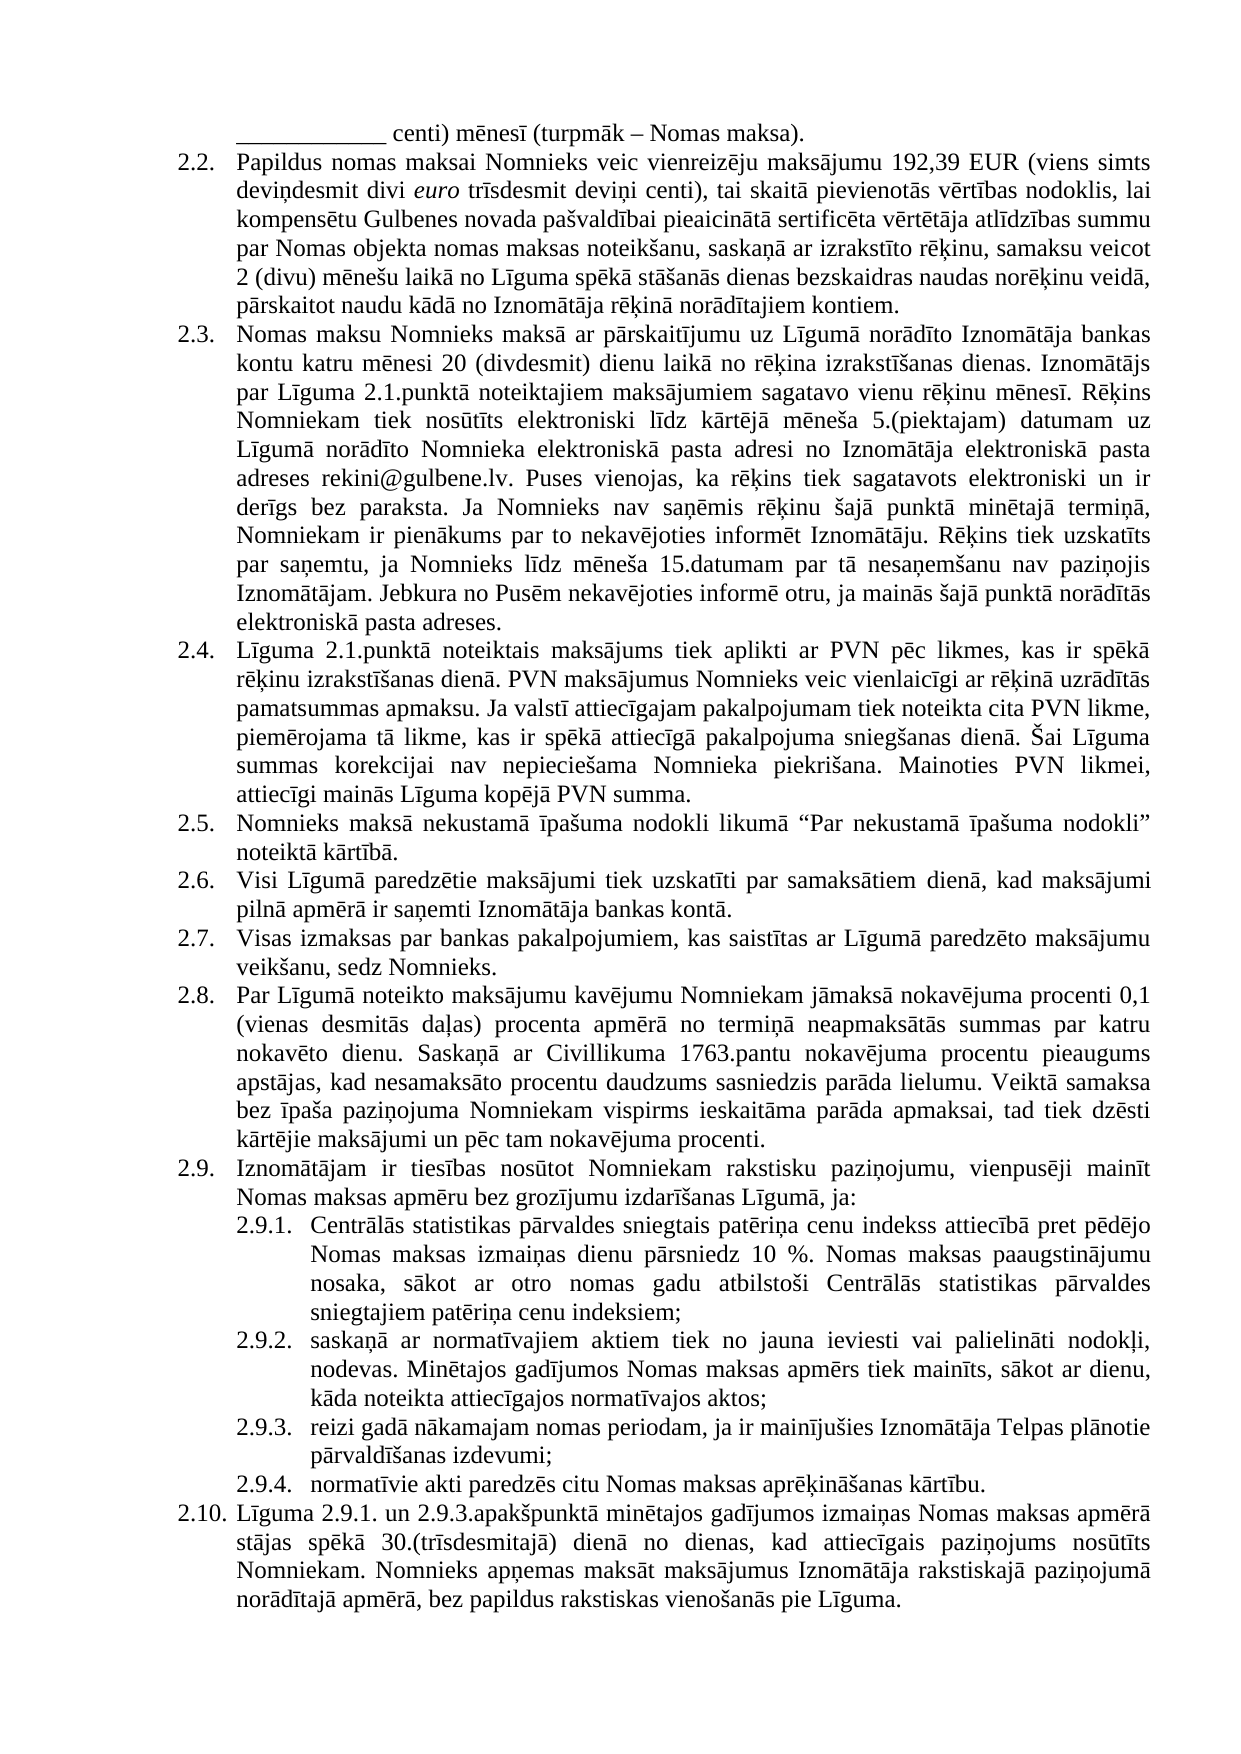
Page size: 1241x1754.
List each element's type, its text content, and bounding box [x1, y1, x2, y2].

list Līguma 2.9.1. un 2.9.3.apakšpunktā minētajos gadījumos izmaiņas Nomas maksas apmērā stājas spēkā 30.(trīsdesmitajā) dienā no dienas, kad attiecīgais paziņojums nosūtīts Nomniekam. Nomnieks apņemas maksāt maksājumus Iznomātāja rakstiskajā paziņojumā norādītajā apmērā, bez papildus rakstiskas vienošanās pie Līguma. [177, 1498, 1152, 1613]
list Nomnieks maksā nekustamā īpašuma nodokli likumā “Par nekustamā īpašuma nodokli” noteiktā kārtībā. [177, 808, 1152, 866]
list Visas izmaksas par bankas pakalpojumiem, kas saistītas ar Līgumā paredzēto maksājumu veikšanu, sedz Nomnieks. [177, 923, 1152, 981]
list reizi gadā nākamajam nomas periodam, ja ir mainījušies Iznomātāja Telpas plānotie pārvaldīšanas izdevumi; [236, 1412, 1152, 1469]
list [177, 118, 1152, 147]
list saskaņā ar normatīvajiem aktiem tiek no jauna ieviesti vai palielināti nodokļi, nodevas. Minētajos gadījumos Nomas maksas apmērs tiek mainīts, sākot ar dienu, kāda noteikta attiecīgajos normatīvajos aktos; [236, 1326, 1152, 1412]
list Visi Līgumā paredzētie maksājumi tiek uzskatīti par samaksātiem dienā, kad maksājumi pilnā apmērā ir saņemti Iznomātāja bankas kontā. [177, 866, 1152, 923]
list normatīvie akti paredzēs citu Nomas maksas aprēķināšanas kārtību. [236, 1469, 1152, 1498]
list Centrālās statistikas pārvaldes sniegtais patēriņa cenu indekss attiecībā pret pēdējo Nomas maksas izmaiņas dienu pārsniedz 10 %. Nomas maksas paaugstinājumu nosaka, sākot ar otro nomas gadu atbilstoši Centrālās statistikas pārvaldes sniegtajiem patēriņa cenu indeksiem; [236, 1211, 1152, 1326]
list Par Līgumā noteikto maksājumu kavējumu Nomniekam jāmaksā nokavējuma procenti 0,1 (vienas desmitās daļas) procenta apmērā no termiņā neapmaksātās summas par katru nokavēto dienu. Saskaņā ar Civillikuma 1763.pantu nokavējuma procentu pieaugums apstājas, kad nesamaksāto procentu daudzums sasniedzis parāda lielumu. Veiktā samaksa bez īpaša paziņojuma Nomniekam vispirms ieskaitāma parāda apmaksai, tad tiek dzēsti kārtējie maksājumi un pēc tam nokavējuma procenti. [177, 981, 1152, 1153]
list Līguma 2.1.punktā noteiktais maksājums tiek aplikti ar PVN pēc likmes, kas ir spēkā rēķinu izrakstīšanas dienā. PVN maksājumus Nomnieks veic vienlaicīgi ar rēķinā uzrādītās pamatsummas apmaksu. Ja valstī attiecīgajam pakalpojumam tiek noteikta cita PVN likme, piemērojama tā likme, kas ir spēkā attiecīgā pakalpojuma sniegšanas dienā. Šai Līguma summas korekcijai nav nepieciešama Nomnieka piekrišana. Mainoties PVN likmei, attiecīgi mainās Līguma kopējā PVN summa. [177, 636, 1152, 808]
list Papildus nomas maksai Nomnieks veic vienreizēju maksājumu 192,39 EUR (viens simts deviņdesmit divi euro trīsdesmit deviņi centi), tai skaitā pievienotās vērtības nodoklis, lai kompensētu Gulbenes novada pašvaldībai pieaicinātā sertificēta vērtētāja atlīdzības summu par Nomas objekta nomas maksas noteikšanu, saskaņā ar izrakstīto rēķinu, samaksu veicot 2 (divu) mēnešu laikā no Līguma spēkā stāšanās dienas bezskaidras naudas norēķinu veidā, pārskaitot naudu kādā no Iznomātāja rēķinā norādītajiem kontiem. [177, 147, 1152, 319]
list Nomas maksu Nomnieks maksā ar pārskaitījumu uz Līgumā norādīto Iznomātāja bankas kontu katru mēnesi 20 (divdesmit) dienu laikā no rēķina izrakstīšanas dienas. Iznomātājs par Līguma 2.1.punktā noteiktajiem maksājumiem sagatavo vienu rēķinu mēnesī. Rēķins Nomniekam tiek nosūtīts elektroniski līdz kārtējā mēneša 5.(piektajam) datumam uz Līgumā norādīto Nomnieka elektroniskā pasta adresi no Iznomātāja elektroniskā pasta adreses rekini@gulbene.lv. Puses vienojas, ka rēķins tiek sagatavots elektroniski un ir derīgs bez paraksta. Ja Nomnieks nav saņēmis rēķinu šajā punktā minētajā termiņā, Nomniekam ir pienākums par to nekavējoties informēt Iznomātāju. Rēķins tiek uzskatīts par saņemtu, ja Nomnieks līdz mēneša 15.datumam par tā nesaņemšanu nav paziņojis Iznomātājam. Jebkura no Pusēm nekavējoties informē otru, ja mainās šajā punktā norādītās elektroniskā pasta adreses. [177, 319, 1152, 636]
list Iznomātājam ir tiesības nosūtot Nomniekam rakstisku paziņojumu, vienpusēji mainīt Nomas maksas apmēru bez grozījumu izdarīšanas Līgumā, ja: [177, 1153, 1152, 1211]
